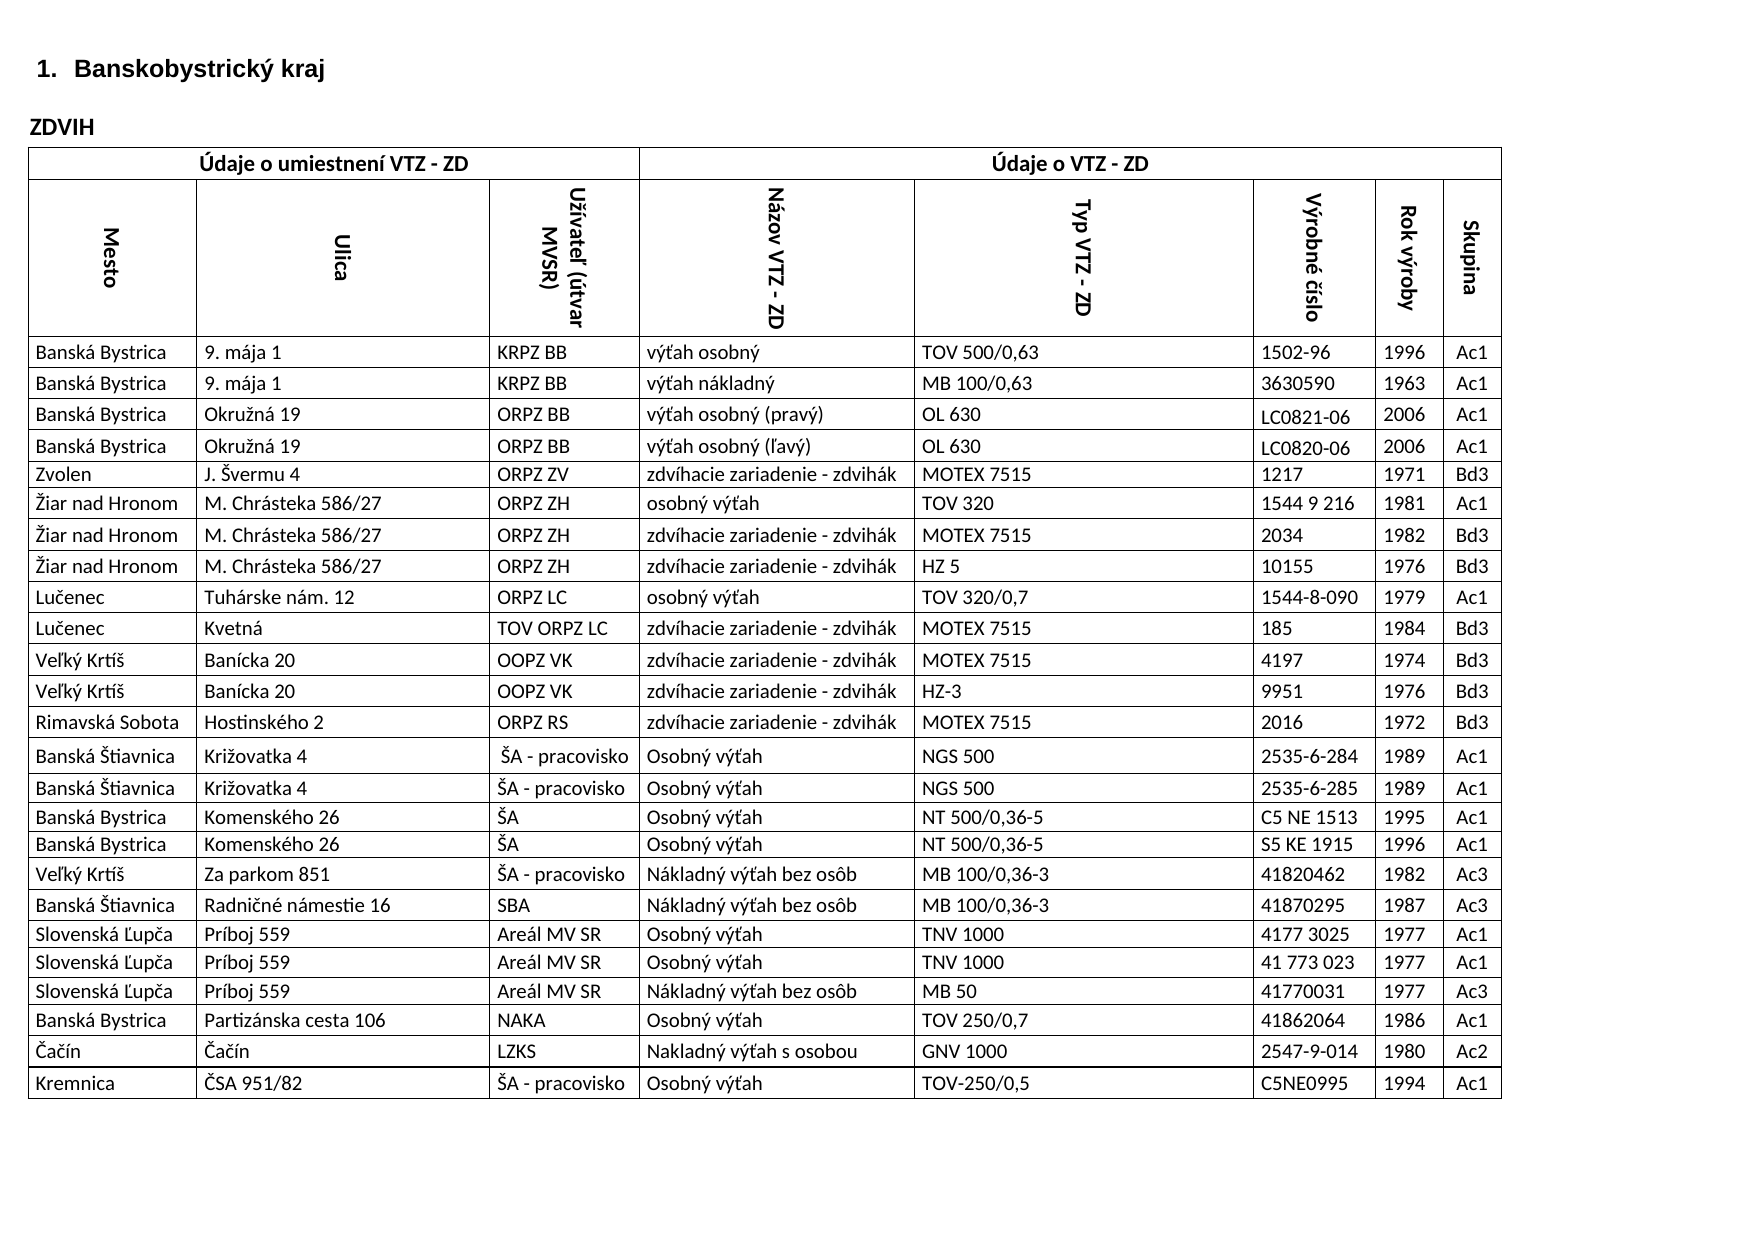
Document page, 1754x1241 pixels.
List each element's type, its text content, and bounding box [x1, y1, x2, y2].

table_cell 1971 [1376, 462, 1443, 487]
table_cell výťah nákladný [640, 368, 914, 398]
table_cell Príboj 559 [197, 948, 489, 977]
table_cell 2535-6-285 [1254, 774, 1375, 802]
table_cell Zvolen [29, 462, 196, 487]
table_cell Rok výroby [1376, 180, 1443, 336]
table_cell Ac1 [1444, 774, 1501, 802]
table_cell 1976 [1376, 676, 1443, 706]
table_cell 1982 [1376, 858, 1443, 889]
table_cell osobný výťah [640, 488, 914, 518]
list ZDVIH [29, 112, 1724, 142]
table_cell 1995 [1376, 803, 1443, 831]
table_cell Typ VTZ - ZD [915, 180, 1253, 336]
table_cell Príboj 559 [197, 921, 489, 947]
table_cell Banská Bystrica [29, 337, 196, 367]
table_cell OL 630 [915, 430, 1253, 461]
table_cell ORPZ RS [490, 707, 639, 737]
table_cell OOPZ VK [490, 676, 639, 706]
table_cell TOV 500/0,63 [915, 337, 1253, 367]
table_cell ORPZ ZH [490, 488, 639, 518]
table_cell Bd3 [1444, 644, 1501, 674]
table_cell Čačín [29, 1036, 196, 1066]
table_cell Bd3 [1444, 462, 1501, 487]
table_cell 1996 [1376, 337, 1443, 367]
table_cell NT 500/0,36-5 [915, 803, 1253, 831]
table_cell zdvíhacie zariadenie - zdvihák [640, 644, 914, 674]
table_cell výťah osobný [640, 337, 914, 367]
table_cell Ac1 [1444, 368, 1501, 398]
table_cell zdvíhacie zariadenie - zdvihák [640, 519, 914, 549]
table_cell Názov VTZ - ZD [640, 180, 914, 336]
table_cell MB 100/0,36-3 [915, 890, 1253, 920]
table_cell Ac1 [1444, 832, 1501, 857]
table_cell Osobný výťah [640, 948, 914, 977]
table_cell Bd3 [1444, 551, 1501, 581]
table_cell Osobný výťah [640, 738, 914, 773]
table_cell 10155 [1254, 551, 1375, 581]
table_cell LZKS [490, 1036, 639, 1066]
table_cell 9951 [1254, 676, 1375, 706]
table_cell Osobný výťah [640, 1068, 914, 1098]
table_cell KRPZ BB [490, 337, 639, 367]
table_cell Kvetná [197, 613, 489, 643]
table_cell NAKA [490, 1005, 639, 1035]
table_cell ČSA 951/82 [197, 1068, 489, 1098]
table_cell 1980 [1376, 1036, 1443, 1066]
table_cell MB 100/0,63 [915, 368, 1253, 398]
table_cell M. Chrásteka 586/27 [197, 488, 489, 518]
table_cell NGS 500 [915, 738, 1253, 773]
table_cell TNV 1000 [915, 921, 1253, 947]
table_cell zdvíhacie zariadenie - zdvihák [640, 462, 914, 487]
table_cell MOTEX 7515 [915, 613, 1253, 643]
table_cell 41862064 [1254, 1005, 1375, 1035]
table_cell Banská Bystrica [29, 399, 196, 429]
table_cell 1972 [1376, 707, 1443, 737]
table_cell Partizánska cesta 106 [197, 1005, 489, 1035]
table_cell Križovatka 4 [197, 738, 489, 773]
table_cell Ac1 [1444, 399, 1501, 429]
table_cell NGS 500 [915, 774, 1253, 802]
table_cell 185 [1254, 613, 1375, 643]
table_cell Banská Štiavnica [29, 774, 196, 802]
table_cell HZ-3 [915, 676, 1253, 706]
table_cell Radničné námestie 16 [197, 890, 489, 920]
table_cell Osobný výťah [640, 832, 914, 857]
table_header Údaje o umiestnení VTZ - ZD [29, 148, 639, 179]
table_cell LC0820-06 [1254, 430, 1375, 461]
table_cell 41 773 023 [1254, 948, 1375, 977]
table_cell 4177 3025 [1254, 921, 1375, 947]
table_cell Bd3 [1444, 613, 1501, 643]
table_cell ORPZ LC [490, 582, 639, 612]
table_cell 1977 [1376, 948, 1443, 977]
table_cell Ac3 [1444, 890, 1501, 920]
table_cell Ac3 [1444, 978, 1501, 1004]
table_cell Banícka 20 [197, 676, 489, 706]
table_cell KRPZ BB [490, 368, 639, 398]
table_cell M. Chrásteka 586/27 [197, 519, 489, 549]
table_cell 1989 [1376, 738, 1443, 773]
table_cell Banská Bystrica [29, 1005, 196, 1035]
table_cell Ac1 [1444, 430, 1501, 461]
table_cell 2034 [1254, 519, 1375, 549]
table_cell ŠA - pracovisko [490, 774, 639, 802]
table_cell 1963 [1376, 368, 1443, 398]
table_cell 1984 [1376, 613, 1443, 643]
table_cell MOTEX 7515 [915, 519, 1253, 549]
table_cell Žiar nad Hronom [29, 519, 196, 549]
table_cell Lučenec [29, 613, 196, 643]
table_cell Banská Bystrica [29, 832, 196, 857]
table_cell Osobný výťah [640, 774, 914, 802]
table_cell 2006 [1376, 430, 1443, 461]
table_cell 1217 [1254, 462, 1375, 487]
table_cell Ac1 [1444, 803, 1501, 831]
table_cell J. Švermu 4 [197, 462, 489, 487]
table_cell 1502-96 [1254, 337, 1375, 367]
table_cell 1544 9 216 [1254, 488, 1375, 518]
table_cell Križovatka 4 [197, 774, 489, 802]
table_cell Tuhárske nám. 12 [197, 582, 489, 612]
table_cell 9. mája 1 [197, 337, 489, 367]
table_cell MB 100/0,36-3 [915, 858, 1253, 889]
table_cell Banská Bystrica [29, 430, 196, 461]
table_cell Ac1 [1444, 738, 1501, 773]
table_cell Okružná 19 [197, 430, 489, 461]
table_cell Veľký Krtíš [29, 676, 196, 706]
table_cell 1977 [1376, 921, 1443, 947]
table_cell 4197 [1254, 644, 1375, 674]
table_cell Čačín [197, 1036, 489, 1066]
table_cell ŠA - pracovisko [490, 738, 639, 773]
table_cell zdvíhacie zariadenie - zdvihák [640, 707, 914, 737]
table_cell GNV 1000 [915, 1036, 1253, 1066]
table_cell Výrobné číslo [1254, 180, 1375, 336]
table_cell ŠA - pracovisko [490, 858, 639, 889]
table_cell Ac1 [1444, 582, 1501, 612]
table_cell zdvíhacie zariadenie - zdvihák [640, 676, 914, 706]
table_cell Rimavská Sobota [29, 707, 196, 737]
table_cell C5NE0995 [1254, 1068, 1375, 1098]
table_cell Ac1 [1444, 337, 1501, 367]
table_cell Ulica [197, 180, 489, 336]
table_cell Slovenská Ľupča [29, 978, 196, 1004]
table_cell Areál MV SR [490, 921, 639, 947]
table_cell Ac1 [1444, 921, 1501, 947]
table_cell TNV 1000 [915, 948, 1253, 977]
table_cell Ac2 [1444, 1036, 1501, 1066]
table_cell 2535-6-284 [1254, 738, 1375, 773]
table_cell MOTEX 7515 [915, 644, 1253, 674]
table_cell Veľký Krtíš [29, 644, 196, 674]
table_cell M. Chrásteka 586/27 [197, 551, 489, 581]
table_cell NT 500/0,36-5 [915, 832, 1253, 857]
table_cell Nákladný výťah bez osôb [640, 890, 914, 920]
table_cell 1989 [1376, 774, 1443, 802]
table_cell ŠA [490, 832, 639, 857]
table_cell Banská Bystrica [29, 368, 196, 398]
table_cell TOV 250/0,7 [915, 1005, 1253, 1035]
table_cell 1979 [1376, 582, 1443, 612]
table_cell 1994 [1376, 1068, 1443, 1098]
table_cell Za parkom 851 [197, 858, 489, 889]
table_cell Komenského 26 [197, 832, 489, 857]
table_cell Nákladný výťah bez osôb [640, 978, 914, 1004]
table_cell Banská Bystrica [29, 803, 196, 831]
table_cell TOV ORPZ LC [490, 613, 639, 643]
table_cell ORPZ BB [490, 399, 639, 429]
table_cell Ac1 [1444, 1005, 1501, 1035]
table_cell Ac1 [1444, 948, 1501, 977]
table_cell 1976 [1376, 551, 1443, 581]
table_cell 1987 [1376, 890, 1443, 920]
table_cell 1981 [1376, 488, 1443, 518]
table_cell C5 NE 1513 [1254, 803, 1375, 831]
table_cell ŠA - pracovisko [490, 1068, 639, 1098]
table_cell osobný výťah [640, 582, 914, 612]
table_cell Banícka 20 [197, 644, 489, 674]
table_cell Kremnica [29, 1068, 196, 1098]
table_cell výťah osobný (pravý) [640, 399, 914, 429]
table_cell 2016 [1254, 707, 1375, 737]
table_cell Osobný výťah [640, 803, 914, 831]
table_cell ORPZ ZV [490, 462, 639, 487]
table_cell 1544-8-090 [1254, 582, 1375, 612]
table_cell OL 630 [915, 399, 1253, 429]
table_cell Lučenec [29, 582, 196, 612]
table_cell Banská Štiavnica [29, 738, 196, 773]
table_cell Skupina [1444, 180, 1501, 336]
table_cell MOTEX 7515 [915, 462, 1253, 487]
table_cell Bd3 [1444, 676, 1501, 706]
table_cell 41870295 [1254, 890, 1375, 920]
table_cell ŠA [490, 803, 639, 831]
table_cell 41770031 [1254, 978, 1375, 1004]
table_cell 1974 [1376, 644, 1443, 674]
table_cell HZ 5 [915, 551, 1253, 581]
table_cell Banská Štiavnica [29, 890, 196, 920]
table_cell Okružná 19 [197, 399, 489, 429]
table_cell Ac1 [1444, 488, 1501, 518]
table_cell TOV 320 [915, 488, 1253, 518]
table_cell Bd3 [1444, 707, 1501, 737]
table_cell Mesto [29, 180, 196, 336]
table_cell výťah osobný (ľavý) [640, 430, 914, 461]
table_cell zdvíhacie zariadenie - zdvihák [640, 551, 914, 581]
table_cell 1996 [1376, 832, 1443, 857]
table_cell Nakladný výťah s osobou [640, 1036, 914, 1066]
table_cell Veľký Krtíš [29, 858, 196, 889]
table_cell Osobný výťah [640, 921, 914, 947]
table_cell Príboj 559 [197, 978, 489, 1004]
table_cell Hostinského 2 [197, 707, 489, 737]
table_cell S5 KE 1915 [1254, 832, 1375, 857]
table_cell LC0821-06 [1254, 399, 1375, 429]
table_cell OOPZ VK [490, 644, 639, 674]
table_cell Ac3 [1444, 858, 1501, 889]
list Banskobystrický kraj [36, 53, 1724, 82]
table_cell 2547-9-014 [1254, 1036, 1375, 1066]
table_cell Ac1 [1444, 1068, 1501, 1098]
table_cell Užívateľ (útvar MVSR) [490, 180, 639, 336]
table_cell ORPZ BB [490, 430, 639, 461]
table_cell Nákladný výťah bez osôb [640, 858, 914, 889]
table_header Údaje o VTZ - ZD [640, 148, 1501, 179]
table_cell 1977 [1376, 978, 1443, 1004]
table_cell Areál MV SR [490, 978, 639, 1004]
table_cell TOV-250/0,5 [915, 1068, 1253, 1098]
table_cell Areál MV SR [490, 948, 639, 977]
table_cell Žiar nad Hronom [29, 551, 196, 581]
table_cell Žiar nad Hronom [29, 488, 196, 518]
table_cell zdvíhacie zariadenie - zdvihák [640, 613, 914, 643]
table_cell ORPZ ZH [490, 519, 639, 549]
table_cell Slovenská Ľupča [29, 921, 196, 947]
table_cell MOTEX 7515 [915, 707, 1253, 737]
table_cell Osobný výťah [640, 1005, 914, 1035]
table_cell 1986 [1376, 1005, 1443, 1035]
table_cell 1982 [1376, 519, 1443, 549]
table_cell TOV 320/0,7 [915, 582, 1253, 612]
table_cell Bd3 [1444, 519, 1501, 549]
table_cell SBA [490, 890, 639, 920]
table_cell 3630590 [1254, 368, 1375, 398]
table_cell 41820462 [1254, 858, 1375, 889]
table_cell Komenského 26 [197, 803, 489, 831]
table_cell Slovenská Ľupča [29, 948, 196, 977]
table_cell MB 50 [915, 978, 1253, 1004]
table_cell ORPZ ZH [490, 551, 639, 581]
table_cell 9. mája 1 [197, 368, 489, 398]
table_cell 2006 [1376, 399, 1443, 429]
